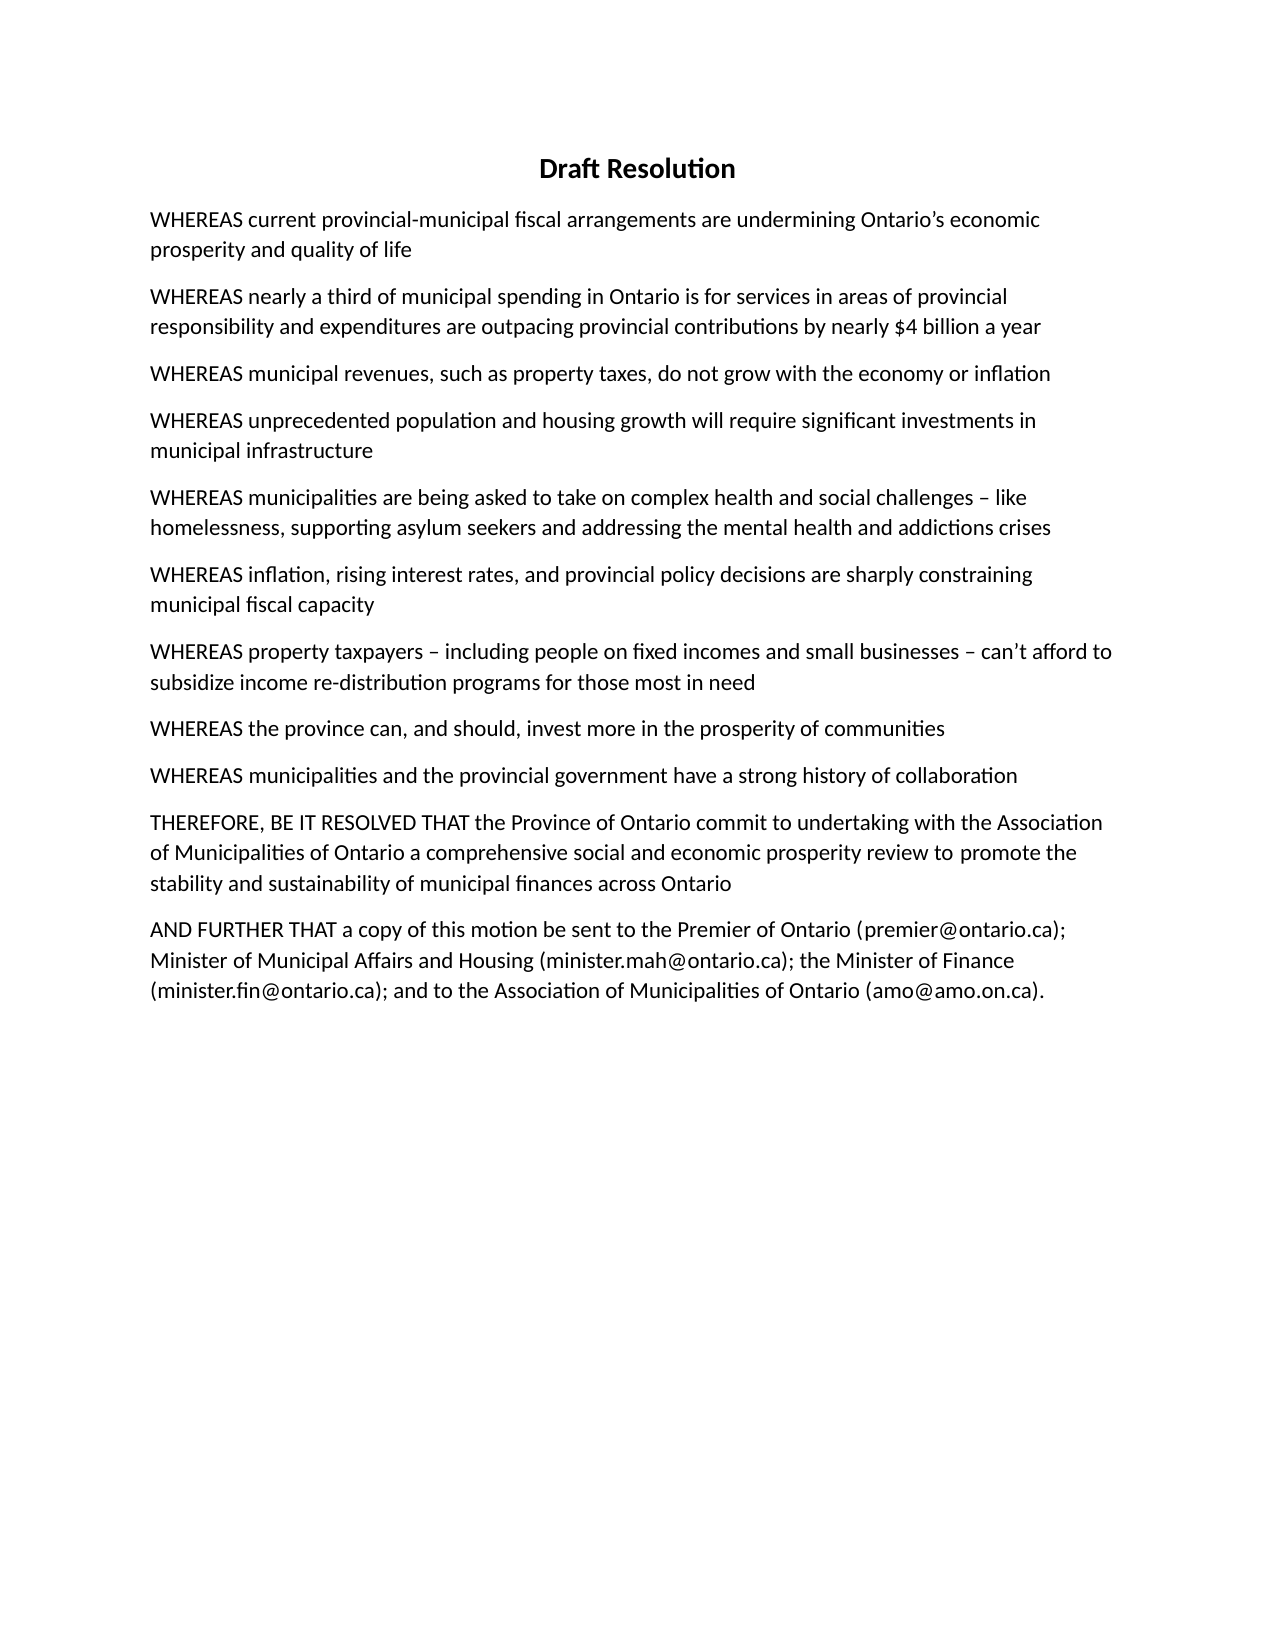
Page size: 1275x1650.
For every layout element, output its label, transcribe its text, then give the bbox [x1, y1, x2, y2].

text WHEREAS property taxpayers – including people on fixed incomes and small businesses – can’t afford to subsidize income re-distribution programs for those most in need [150, 637, 1125, 696]
text AND FURTHER THAT a copy of this motion be sent to the Premier of Ontario (premier@ontario.ca); Minister of Municipal Affairs and Housing (minister.mah@ontario.ca); the Minister of Finance (minister.fin@ontario.ca); and to the Association of Municipalities of Ontario (amo@amo.on.ca). [150, 916, 1125, 1004]
text WHEREAS nearly a third of municipal spending in Ontario is for services in areas of provincial responsibility and expenditures are outpacing provincial contributions by nearly $4 billion a year [150, 282, 1125, 340]
text WHEREAS inflation, rising interest rates, and provincial policy decisions are sharply constraining municipal fiscal capacity [150, 560, 1125, 618]
text WHEREAS municipalities and the provincial government have a strong history of collaboration [150, 761, 1125, 789]
text WHEREAS municipalities are being asked to take on complex health and social challenges – like homelessness, supporting asylum seekers and addressing the mental health and addictions crises [150, 483, 1125, 541]
text WHEREAS current provincial-municipal fiscal arrangements are undermining Ontario’s economic prosperity and quality of life [150, 205, 1125, 263]
text WHEREAS unprecedented population and housing growth will require significant investments in municipal infrastructure [150, 406, 1125, 464]
text Draft Resolution [150, 150, 1125, 186]
text WHEREAS municipal revenues, such as property taxes, do not grow with the economy or inflation [150, 359, 1125, 387]
text THEREFORE, BE IT RESOLVED THAT the Province of Ontario commit to undertaking with the Association of Municipalities of Ontario a comprehensive social and economic prosperity review to promote the stability and sustainability of municipal finances across Ontario [150, 808, 1125, 897]
text WHEREAS the province can, and should, invest more in the prosperity of communities [150, 714, 1125, 742]
